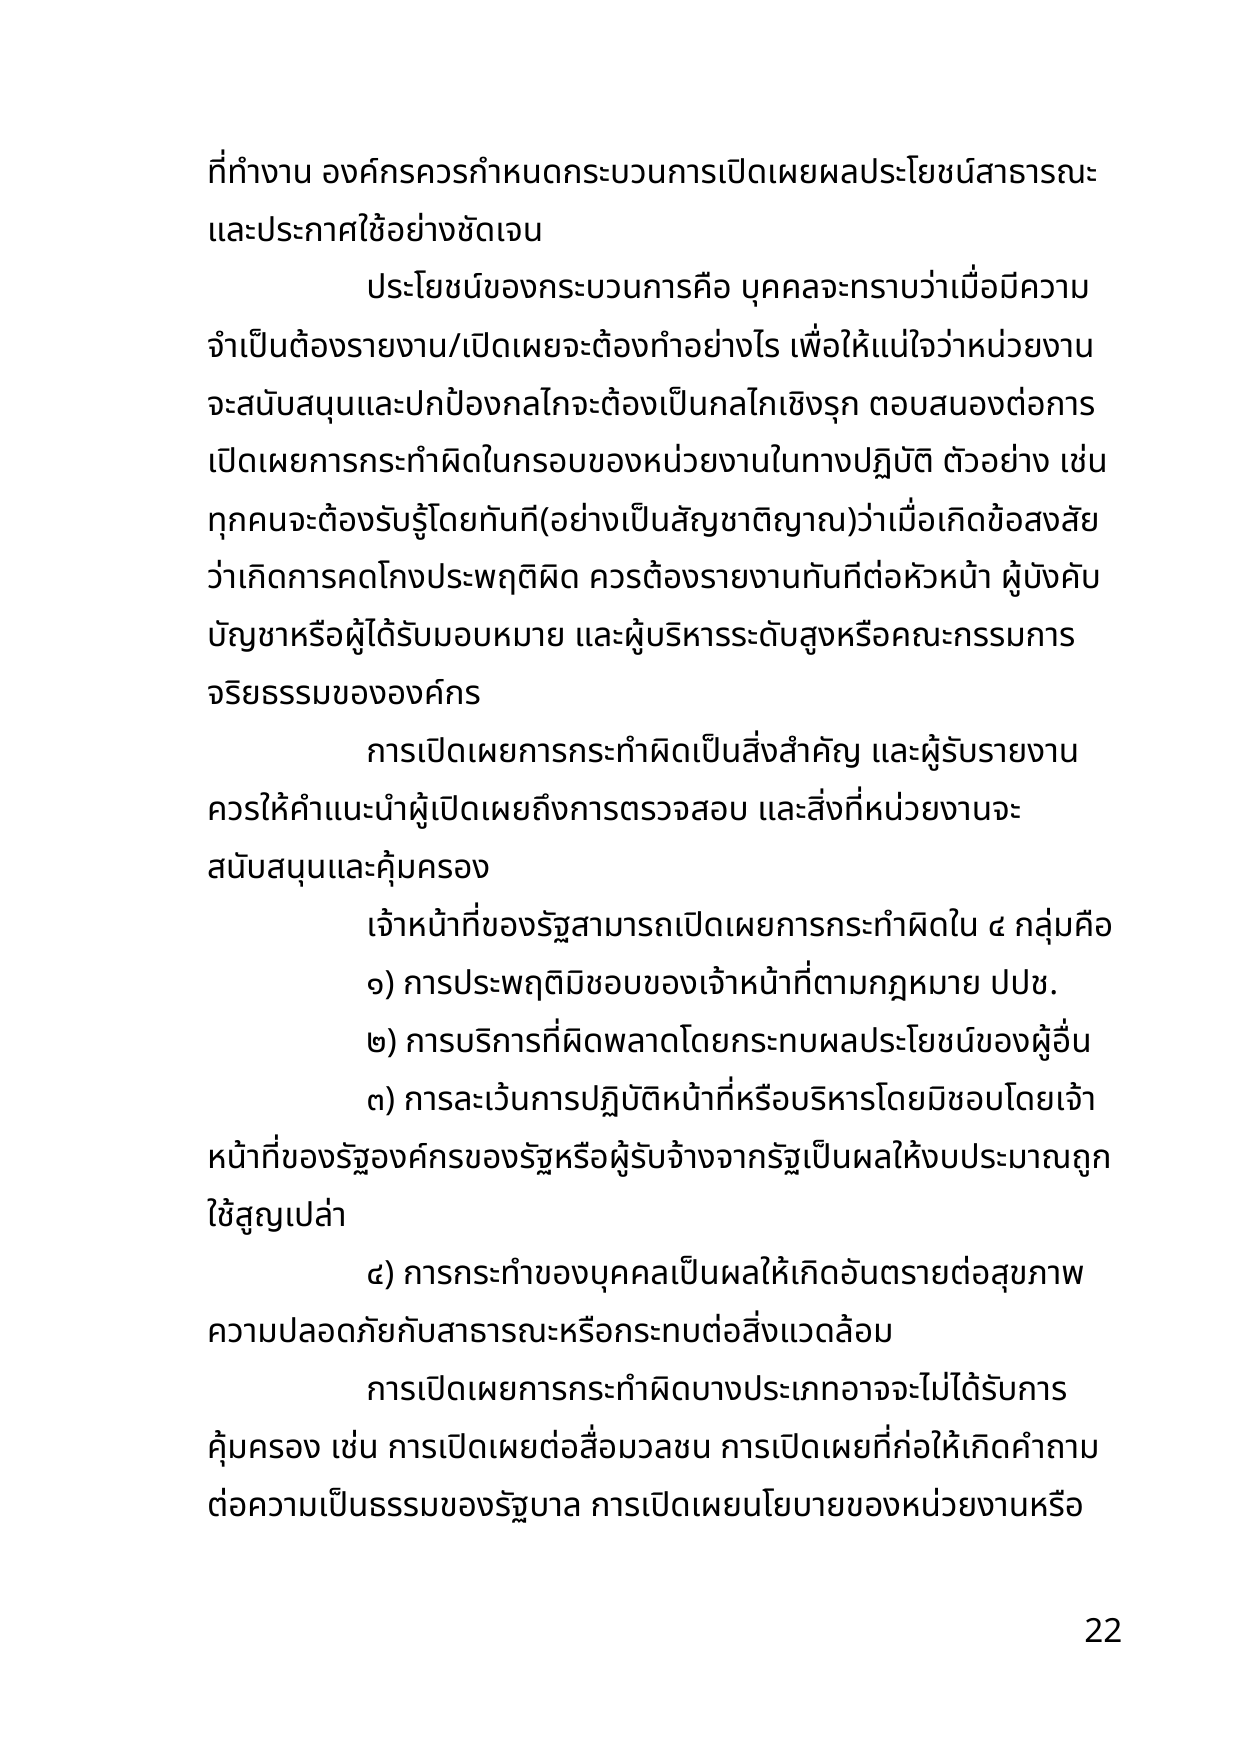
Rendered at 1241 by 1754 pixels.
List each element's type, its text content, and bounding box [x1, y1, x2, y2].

text ๓) การละเว้นการปฏิบัติหน้าที่หรือบริหารโดยมิชอบโดยเจ้าหน้าที่ของรัฐองค์กรของรัฐหรือผู้รับจ้างจากรัฐเป็นผลให้งบประมาณถูกใช้สูญเปล่า [207, 1075, 1122, 1242]
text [207, 148, 1122, 256]
text การเปิดเผยการกระทำผิดเป็นสิ่งสำคัญ และผู้รับรายงานควรให้คำแนะนำผู้เปิดเผยถึงการตรวจสอบ และสิ่งที่หน่วยงานจะสนับสนุนและคุ้มครอง [207, 727, 1122, 893]
text ประโยชน์ของกระบวนการคือ บุคคลจะทราบว่าเมื่อมีความจำเป็นต้องรายงาน/เปิดเผยจะต้องทำอย่างไร เพื่อให้แน่ใจว่าหน่วยงานจะสนับสนุนและปกป้องกลไกจะต้องเป็นกลไกเชิงรุก ตอบสนองต่อการเปิดเผยการกระทำผิดในกรอบของหน่วยงานในทางปฏิบัติ ตัวอย่าง เช่นทุกคนจะต้องรับรู้โดยทันที(อย่างเป็นสัญชาติญาณ)ว่าเมื่อเกิดข้อสงสัยว่าเกิดการคดโกงประพฤติผิด ควรต้องรายงานทันทีต่อหัวหน้า ผู้บังคับบัญชาหรือผู้ได้รับมอบหมาย และผู้บริหารระดับสูงหรือคณะกรรมการจริยธรรมขององค์กร [207, 263, 1122, 720]
text ๒) การบริการที่ผิดพลาดโดยกระทบผลประโยชน์ของผู้อื่น [207, 1017, 1122, 1068]
text ๑) การประพฤติมิชอบของเจ้าหน้าที่ตามกฎหมาย ปปช. [207, 959, 1122, 1009]
text เจ้าหน้าที่ของรัฐสามารถเปิดเผยการกระทำผิดใน ๔ กลุ่มคือ [207, 901, 1122, 951]
text ๔) การกระทำของบุคคลเป็นผลให้เกิดอันตรายต่อสุขภาพความปลอดภัยกับสาธารณะหรือกระทบต่อสิ่งแวดล้อม [207, 1249, 1122, 1358]
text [207, 1365, 1122, 1531]
